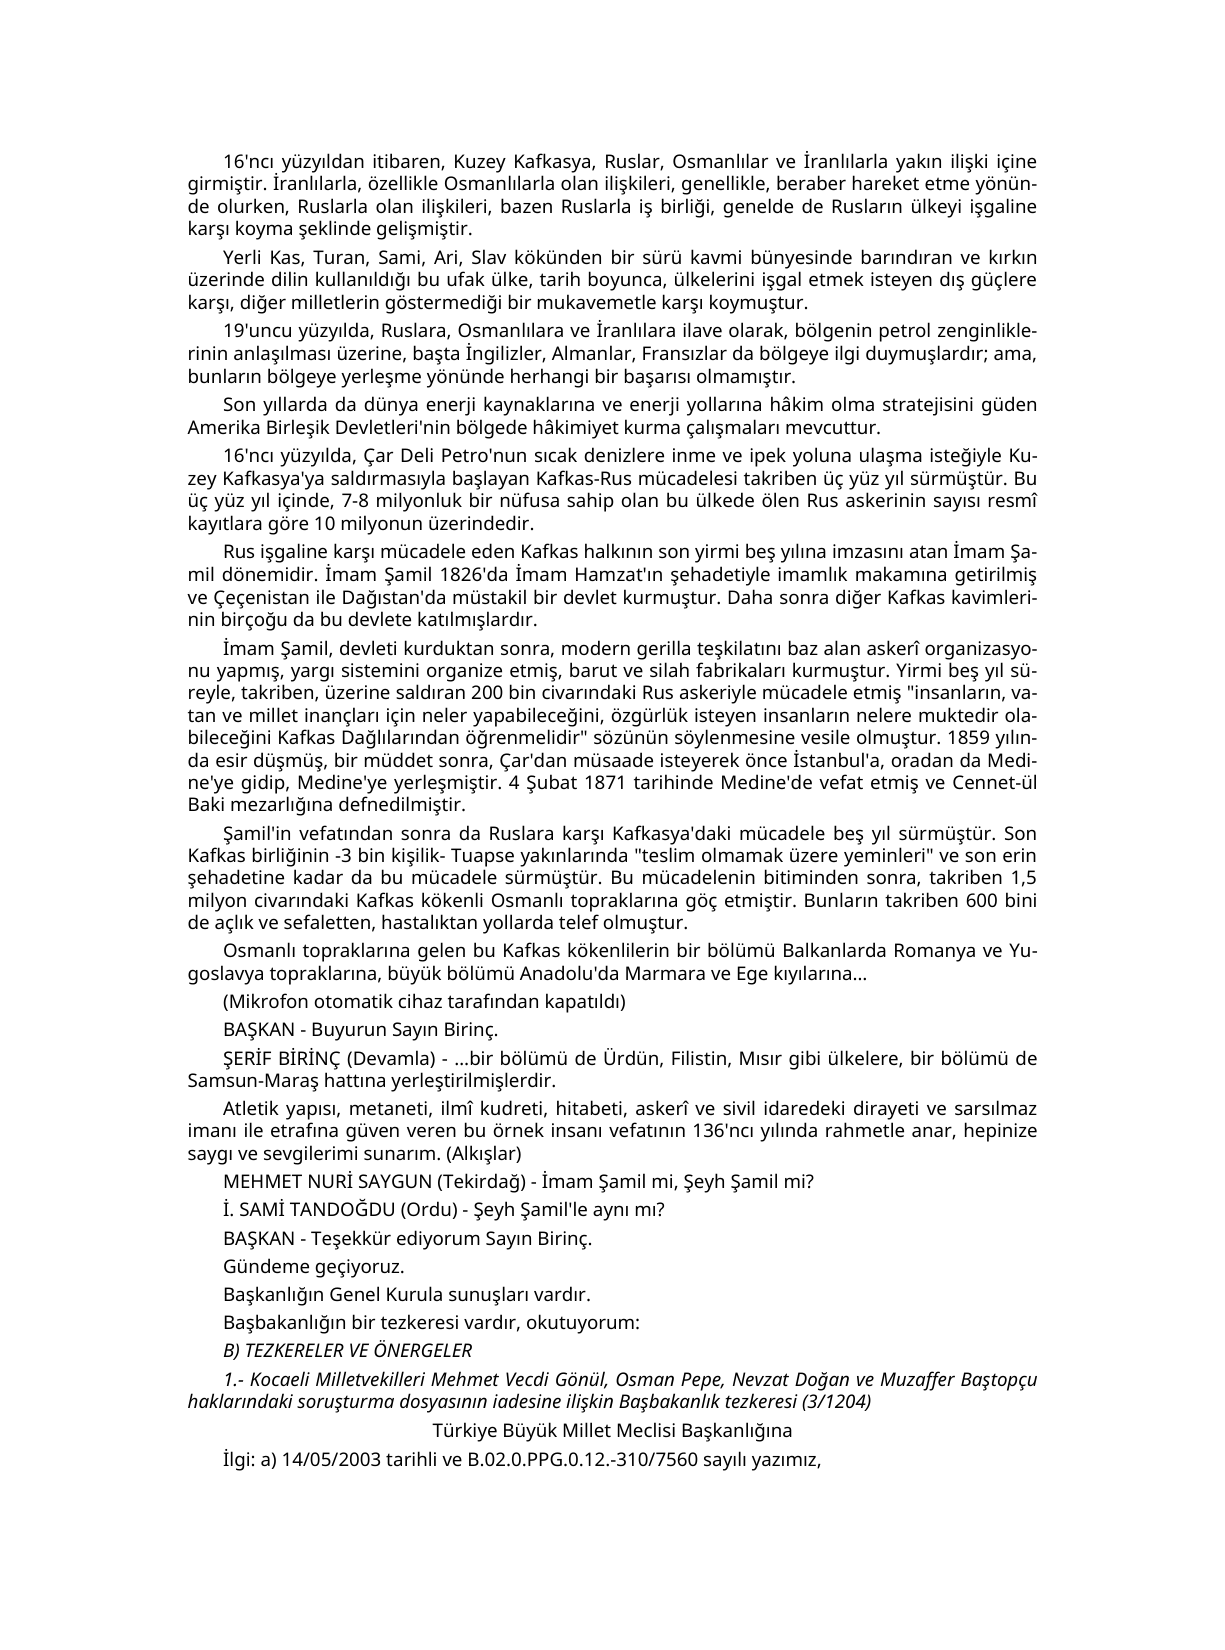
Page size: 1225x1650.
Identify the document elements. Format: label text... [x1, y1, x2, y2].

text Şamil'in vefatından sonra da Ruslara karşı Kafkasya'daki mücadele beş yıl sürmüştür. Son Kafkas birliğinin -3 bin kişilik- Tuapse yakınlarında "teslim olmamak üzere yeminleri" ve son erin şehadetine kadar da bu mücadele sürmüştür. Bu mücadelenin bitiminden sonra, takriben 1,5 milyon civarındaki Kafkas kökenli Osmanlı topraklarına göç etmiştir. Bunların takriben 600 bini de açlık ve sefaletten, hastalıktan yollarda telef olmuştur. [187, 822, 1037, 934]
text Gündeme geçiyoruz. [187, 1255, 1037, 1278]
text 19'uncu yüzyılda, Ruslara, Osmanlılara ve İranlılara ilave olarak, bölgenin petrol zenginliklerinin anlaşılması üzerine, başta İngilizler, Almanlar, Fransızlar da bölgeye ilgi duymuşlardır; ama, bunların bölgeye yerleşme yönünde herhangi bir başarısı olmamıştır. [187, 320, 1037, 388]
text Başkanlığın Genel Kurula sunuşları vardır. [187, 1283, 1037, 1306]
text Başbakanlığın bir tezkeresi vardır, okutuyorum: [187, 1312, 1037, 1334]
text Yerli Kas, Turan, Sami, Ari, Slav kökünden bir sürü kavmi bünyesinde barındıran ve kırkın üzerinde dilin kullanıldığı bu ufak ülke, tarih boyunca, ülkelerini işgal etmek isteyen dış güçlere karşı, diğer milletlerin göstermediği bir mukavemetle karşı koymuştur. [187, 246, 1037, 314]
text 1.- Kocaeli Milletvekilleri Mehmet Vecdi Gönül, Osman Pepe, Nevzat Doğan ve Muzaffer Baştopçu haklarındaki soruşturma dosyasının iadesine ilişkin Başbakanlık tezkeresi (3/1204) [187, 1368, 1037, 1413]
text Osmanlı topraklarına gelen bu Kafkas kökenlilerin bir bölümü Balkanlarda Romanya ve Yugoslavya topraklarına, büyük bölümü Anadolu'da Marmara ve Ege kıyılarına… [187, 940, 1037, 985]
text Rus işgaline karşı mücadele eden Kafkas halkının son yirmi beş yılına imzasını atan İmam Şamil dönemidir. İmam Şamil 1826'da İmam Hamzat'ın şehadetiyle imamlık makamına getirilmiş ve Çeçenistan ile Dağıstan'da müstakil bir devlet kurmuştur. Daha sonra diğer Kafkas kavimlerinin birçoğu da bu devlete katılmışlardır. [187, 541, 1037, 631]
text Türkiye Büyük Millet Meclisi Başkanlığına [187, 1419, 1037, 1442]
text İlgi: a) 14/05/2003 tarihli ve B.02.0.PPG.0.12.-310/7560 sayılı yazımız, [187, 1448, 1037, 1471]
text ŞERİF BİRİNÇ (Devamla) - …bir bölümü de Ürdün, Filistin, Mısır gibi ülkelere, bir bölümü de Samsun-Maraş hattına yerleştirilmişlerdir. [187, 1047, 1037, 1092]
text 16'ncı yüzyıldan itibaren, Kuzey Kafkasya, Ruslar, Osmanlılar ve İranlılarla yakın ilişki içine girmiştir. İranlılarla, özellikle Osmanlılarla olan ilişkileri, genellikle, beraber hareket etme yönünde olurken, Ruslarla olan ilişkileri, bazen Ruslarla iş birliği, genelde de Rusların ülkeyi işgaline karşı koyma şeklinde gelişmiştir. [187, 150, 1037, 240]
text BAŞKAN - Buyurun Sayın Birinç. [187, 1019, 1037, 1041]
text MEHMET NURİ SAYGUN (Tekirdağ) - İmam Şamil mi, Şeyh Şamil mi? [187, 1171, 1037, 1193]
text İ. SAMİ TANDOĞDU (Ordu) - Şeyh Şamil'le aynı mı? [187, 1199, 1037, 1221]
text (Mikrofon otomatik cihaz tarafından kapatıldı) [187, 991, 1037, 1013]
text İmam Şamil, devleti kurduktan sonra, modern gerilla teşkilatını baz alan askerî organizasyonu yapmış, yargı sistemini organize etmiş, barut ve silah fabrikaları kurmuştur. Yirmi beş yıl süreyle, takriben, üzerine saldıran 200 bin civarındaki Rus askeriyle mücadele etmiş "insanların, vatan ve millet inançları için neler yapabileceğini, özgürlük isteyen insanların nelere muktedir olabileceğini Kafkas Dağlılarından öğrenmelidir" sözünün söylenmesine vesile olmuştur. 1859 yılında esir düşmüş, bir müddet sonra, Çar'dan müsaade isteyerek önce İstanbul'a, oradan da Medine'ye gidip, Medine'ye yerleşmiştir. 4 Şubat 1871 tarihinde Medine'de vefat etmiş ve Cennet-ül Baki mezarlığına defnedilmiştir. [187, 637, 1037, 816]
text Son yıllarda da dünya enerji kaynaklarına ve enerji yollarına hâkim olma stratejisini güden Amerika Birleşik Devletleri'nin bölgede hâkimiyet kurma çalışmaları mevcuttur. [187, 393, 1037, 439]
text 16'ncı yüzyılda, Çar Deli Petro'nun sıcak denizlere inme ve ipek yoluna ulaşma isteğiyle Kuzey Kafkasya'ya saldırmasıyla başlayan Kafkas-Rus mücadelesi takriben üç yüz yıl sürmüştür. Bu üç yüz yıl içinde, 7-8 milyonluk bir nüfusa sahip olan bu ülkede ölen Rus askerinin sayısı resmî kayıtlara göre 10 milyonun üzerindedir. [187, 444, 1037, 535]
text Atletik yapısı, metaneti, ilmî kudreti, hitabeti, askerî ve sivil idaredeki dirayeti ve sarsılmaz imanı ile etrafına güven veren bu örnek insanı vefatının 136'ncı yılında rahmetle anar, hepinize saygı ve sevgilerimi sunarım. (Alkışlar) [187, 1098, 1037, 1165]
text BAŞKAN - Teşekkür ediyorum Sayın Birinç. [187, 1227, 1037, 1249]
text B) TEZKERELER VE ÖNERGELER [187, 1340, 1037, 1362]
